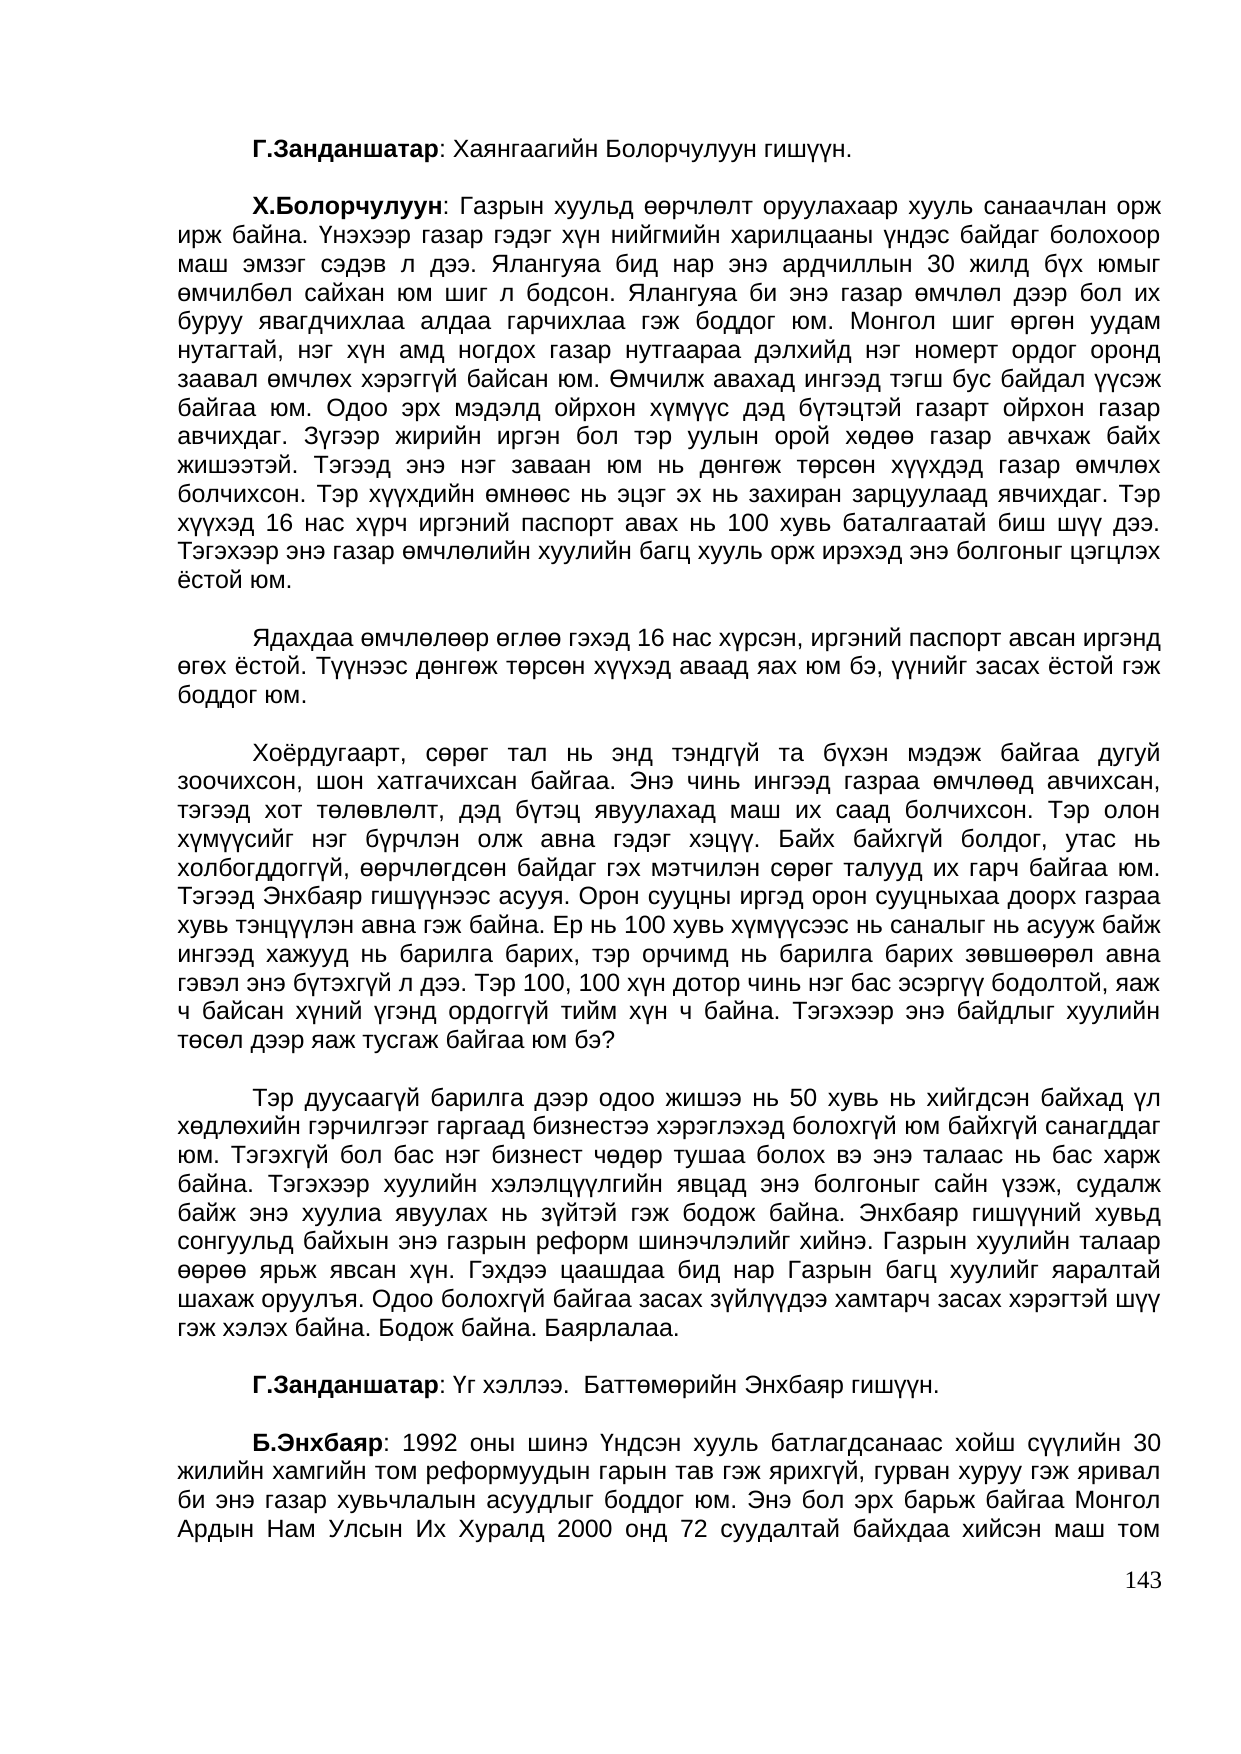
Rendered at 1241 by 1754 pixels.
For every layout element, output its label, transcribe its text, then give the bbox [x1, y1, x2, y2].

text Г.Занданшатар: Хаянгаагийн Болорчулуун гишүүн. [177, 134, 1162, 162]
text Хоёрдугаарт, сөрөг тал нь энд тэндгүй та бүхэн мэдэж байгаа дугуй зоочихсон, шон хатгачихсан байгаа. Энэ чинь ингээд газраа өмчлөөд авчихсан, тэгээд хот төлөвлөлт, дэд бүтэц явуулахад маш их саад болчихсон. Тэр олон хүмүүсийг нэг бүрчлэн олж авна гэдэг хэцүү. Байх байхгүй болдог, утас нь холбогддоггүй, өөрчлөгдсөн байдаг гэх мэтчилэн сөрөг талууд их гарч байгаа юм. Тэгээд Энхбаяр гишүүнээс асууя. Орон сууцны иргэд орон сууцныхаа доорх газраа хувь тэнцүүлэн авна гэж байна. Ер нь 100 хувь хүмүүсээс нь саналыг нь асууж байж ингээд хажууд нь барилга барих, тэр орчимд нь барилга барих зөвшөөрөл авна гэвэл энэ бүтэхгүй л дээ. Тэр 100, 100 хүн дотор чинь нэг бас эсэргүү бодолтой, яаж ч байсан хүний үгэнд ордоггүй тийм хүн ч байна. Тэгэхээр энэ байдлыг хуулийн төсөл дээр яаж тусгаж байгаа юм бэ? [177, 737, 1162, 1054]
text Г.Занданшатар: Үг хэллээ. Баттөмөрийн Энхбаяр гишүүн. [177, 1370, 1162, 1399]
text Х.Болорчулуун: Газрын хуульд өөрчлөлт оруулахаар хууль санаачлан орж ирж байна. Үнэхээр газар гэдэг хүн нийгмийн харилцааны үндэс байдаг болохоор маш эмзэг сэдэв л дээ. Ялангуяа бид нар энэ ардчиллын 30 жилд бүх юмыг өмчилбөл сайхан юм шиг л бодсон. Ялангуяа би энэ газар өмчлөл дээр бол их буруу явагдчихлаа алдаа гарчихлаа гэж боддог юм. Монгол шиг өргөн уудам нутагтай, нэг хүн амд ногдох газар нутгаараа дэлхийд нэг номерт ордог оронд заавал өмчлөх хэрэггүй байсан юм. Өмчилж авахад ингээд тэгш бус байдал үүсэж байгаа юм. Одоо эрх мэдэлд ойрхон хүмүүс дэд бүтэцтэй газарт ойрхон газар авчихдаг. Зүгээр жирийн иргэн бол тэр уулын орой хөдөө газар авчхаж байх жишээтэй. Тэгээд энэ нэг заваан юм нь дөнгөж төрсөн хүүхдэд газар өмчлөх болчихсон. Тэр хүүхдийн өмнөөс нь эцэг эх нь захиран зарцуулаад явчихдаг. Тэр хүүхэд 16 нас хүрч иргэний паспорт авах нь 100 хувь баталгаатай биш шүү дээ. Тэгэхээр энэ газар өмчлөлийн хуулийн багц хууль орж ирэхэд энэ болгоныг цэгцлэх ёстой юм. [177, 191, 1162, 594]
text Тэр дуусаагүй барилга дээр одоо жишээ нь 50 хувь нь хийгдсэн байхад үл хөдлөхийн гэрчилгээг гаргаад бизнестээ хэрэглэхэд болохгүй юм байхгүй санагддаг юм. Тэгэхгүй бол бас нэг бизнест чөдөр тушаа болох вэ энэ талаас нь бас харж байна. Тэгэхээр хуулийн хэлэлцүүлгийн явцад энэ болгоныг сайн үзэж, судалж байж энэ хуулиа явуулах нь зүйтэй гэж бодож байна. Энхбаяр гишүүний хувьд сонгуульд байхын энэ газрын реформ шинэчлэлийг хийнэ. Газрын хуулийн талаар өөрөө ярьж явсан хүн. Гэхдээ цаашдаа бид нар Газрын багц хуулийг яаралтай шахаж оруулъя. Одоо болохгүй байгаа засах зүйлүүдээ хамтарч засах хэрэгтэй шүү гэж хэлэх байна. Бодож байна. Баярлалаа. [177, 1082, 1162, 1341]
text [177, 1427, 1162, 1542]
text Ядахдаа өмчлөлөөр өглөө гэхэд 16 нас хүрсэн, иргэний паспорт авсан иргэнд өгөх ёстой. Түүнээс дөнгөж төрсөн хүүхэд аваад яах юм бэ, үүнийг засах ёстой гэж боддог юм. [177, 622, 1162, 709]
